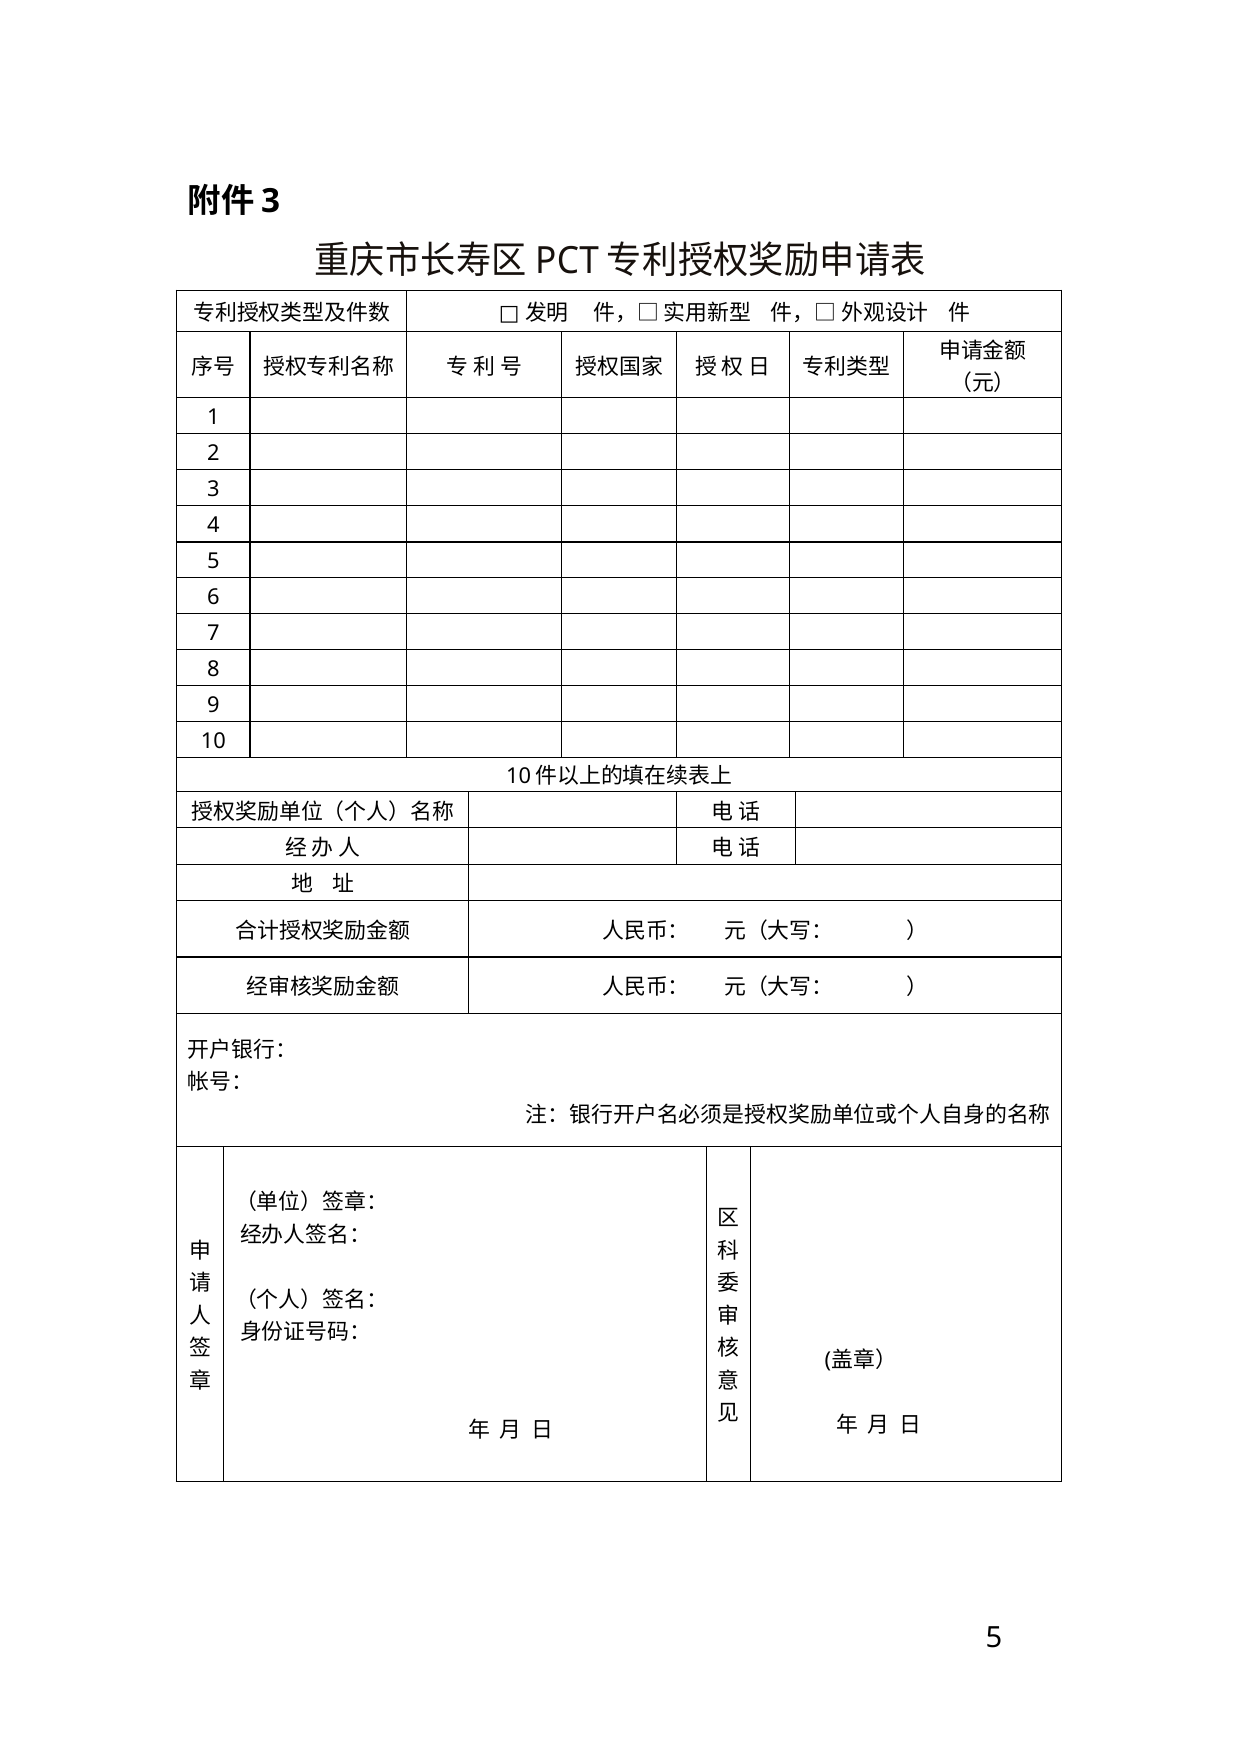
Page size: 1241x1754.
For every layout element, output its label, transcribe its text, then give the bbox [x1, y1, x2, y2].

table_cell [562, 722, 676, 757]
table_cell 10件以上的填在续表上 [177, 758, 1061, 791]
table_cell [251, 543, 406, 577]
table_cell [251, 578, 406, 613]
table_cell [904, 614, 1061, 649]
table_cell 经审核奖励金额 [177, 958, 468, 1013]
table_cell 电 话 [677, 828, 795, 864]
table_cell 申请金额（元） [904, 332, 1061, 397]
table_cell 8 [177, 650, 249, 685]
table_cell 专 利 号 [407, 332, 561, 397]
table_cell [407, 543, 561, 577]
table_cell [904, 650, 1061, 685]
table_cell [790, 434, 903, 469]
text 重庆市长寿区PCT专利授权奖励申请表 [187, 224, 1053, 289]
table_cell 9 [177, 686, 249, 721]
table_cell [677, 470, 789, 505]
table_cell [790, 506, 903, 541]
table_cell [251, 722, 406, 757]
table_cell [790, 614, 903, 649]
table_cell 3 [177, 470, 249, 505]
table_cell [562, 470, 676, 505]
table_cell [677, 434, 789, 469]
table_cell [677, 506, 789, 541]
table_cell [562, 543, 676, 577]
table_cell 4 [177, 506, 249, 541]
table_cell 授权奖励单位（个人）名称 [177, 792, 468, 827]
table_cell [677, 722, 789, 757]
table_cell 合计授权奖励金额 [177, 901, 468, 956]
table_cell 授权国家 [562, 332, 676, 397]
table_cell [407, 470, 561, 505]
table_cell [562, 614, 676, 649]
table_cell [469, 865, 1061, 900]
table_cell [562, 686, 676, 721]
table_cell （单位）签章： 经办人签名： （个人）签名： 身份证号码： 年 月 日 [224, 1147, 706, 1481]
table_cell [904, 434, 1061, 469]
table_header □ 发明 件，□ 实用新型 件，□ 外观设计 件 [407, 291, 1061, 331]
table_cell 地 址 [177, 865, 468, 900]
table_header 专利授权类型及件数 [177, 291, 406, 331]
table_cell [562, 434, 676, 469]
table_cell [904, 543, 1061, 577]
table_cell 序号 [177, 332, 249, 397]
table_cell [407, 686, 561, 721]
table_cell [790, 398, 903, 433]
table_cell [677, 614, 789, 649]
table_cell [790, 650, 903, 685]
table_cell 授 权 日 [677, 332, 789, 397]
table_cell [407, 578, 561, 613]
table_cell 10 [177, 722, 249, 757]
table_cell [407, 398, 561, 433]
table_cell [677, 650, 789, 685]
table_cell [407, 506, 561, 541]
table_cell [904, 470, 1061, 505]
table_cell 经 办 人 [177, 828, 468, 864]
table_cell (盖章） 年 月 日 [751, 1147, 1061, 1481]
table_cell [677, 398, 789, 433]
table_cell [790, 578, 903, 613]
table_cell [562, 506, 676, 541]
table_cell 专利类型 [790, 332, 903, 397]
table_cell [407, 650, 561, 685]
table_cell 5 [177, 543, 249, 577]
table_cell [407, 722, 561, 757]
table_cell 电 话 [677, 792, 795, 827]
table_cell 人民币： 元（大写： ） [469, 958, 1061, 1013]
table_cell [251, 686, 406, 721]
table_cell [904, 506, 1061, 541]
table_cell [796, 828, 1061, 864]
table_cell [790, 543, 903, 577]
table_cell 开户银行： 帐号： 注：银行开户名必须是授权奖励单位或个人自身的名称 [177, 1014, 1061, 1146]
table_cell [562, 398, 676, 433]
table_cell 申请人签章 [177, 1147, 223, 1481]
table_cell [562, 578, 676, 613]
table_cell [790, 470, 903, 505]
table_cell [796, 792, 1061, 827]
table_cell [469, 792, 676, 827]
table_cell [407, 434, 561, 469]
table_cell [251, 470, 406, 505]
table_cell [251, 650, 406, 685]
table_cell 人民币： 元（大写： ） [469, 901, 1061, 956]
table_cell [562, 650, 676, 685]
table_cell [904, 686, 1061, 721]
text 附件3 [187, 162, 1053, 224]
table_cell [904, 578, 1061, 613]
table_cell 7 [177, 614, 249, 649]
table_cell 6 [177, 578, 249, 613]
table_cell 授权专利名称 [251, 332, 406, 397]
table_cell 区科委审核意见 [707, 1147, 750, 1481]
table_cell [469, 828, 676, 864]
table_cell [904, 722, 1061, 757]
table_cell 1 [177, 398, 249, 433]
table_cell [677, 543, 789, 577]
table_cell [677, 578, 789, 613]
table_cell [251, 506, 406, 541]
table_cell [904, 398, 1061, 433]
table_cell [251, 398, 406, 433]
table_cell [407, 614, 561, 649]
table_cell 2 [177, 434, 249, 469]
table_cell [251, 614, 406, 649]
table_cell [790, 686, 903, 721]
table_cell [677, 686, 789, 721]
table_cell [251, 434, 406, 469]
table_cell [790, 722, 903, 757]
